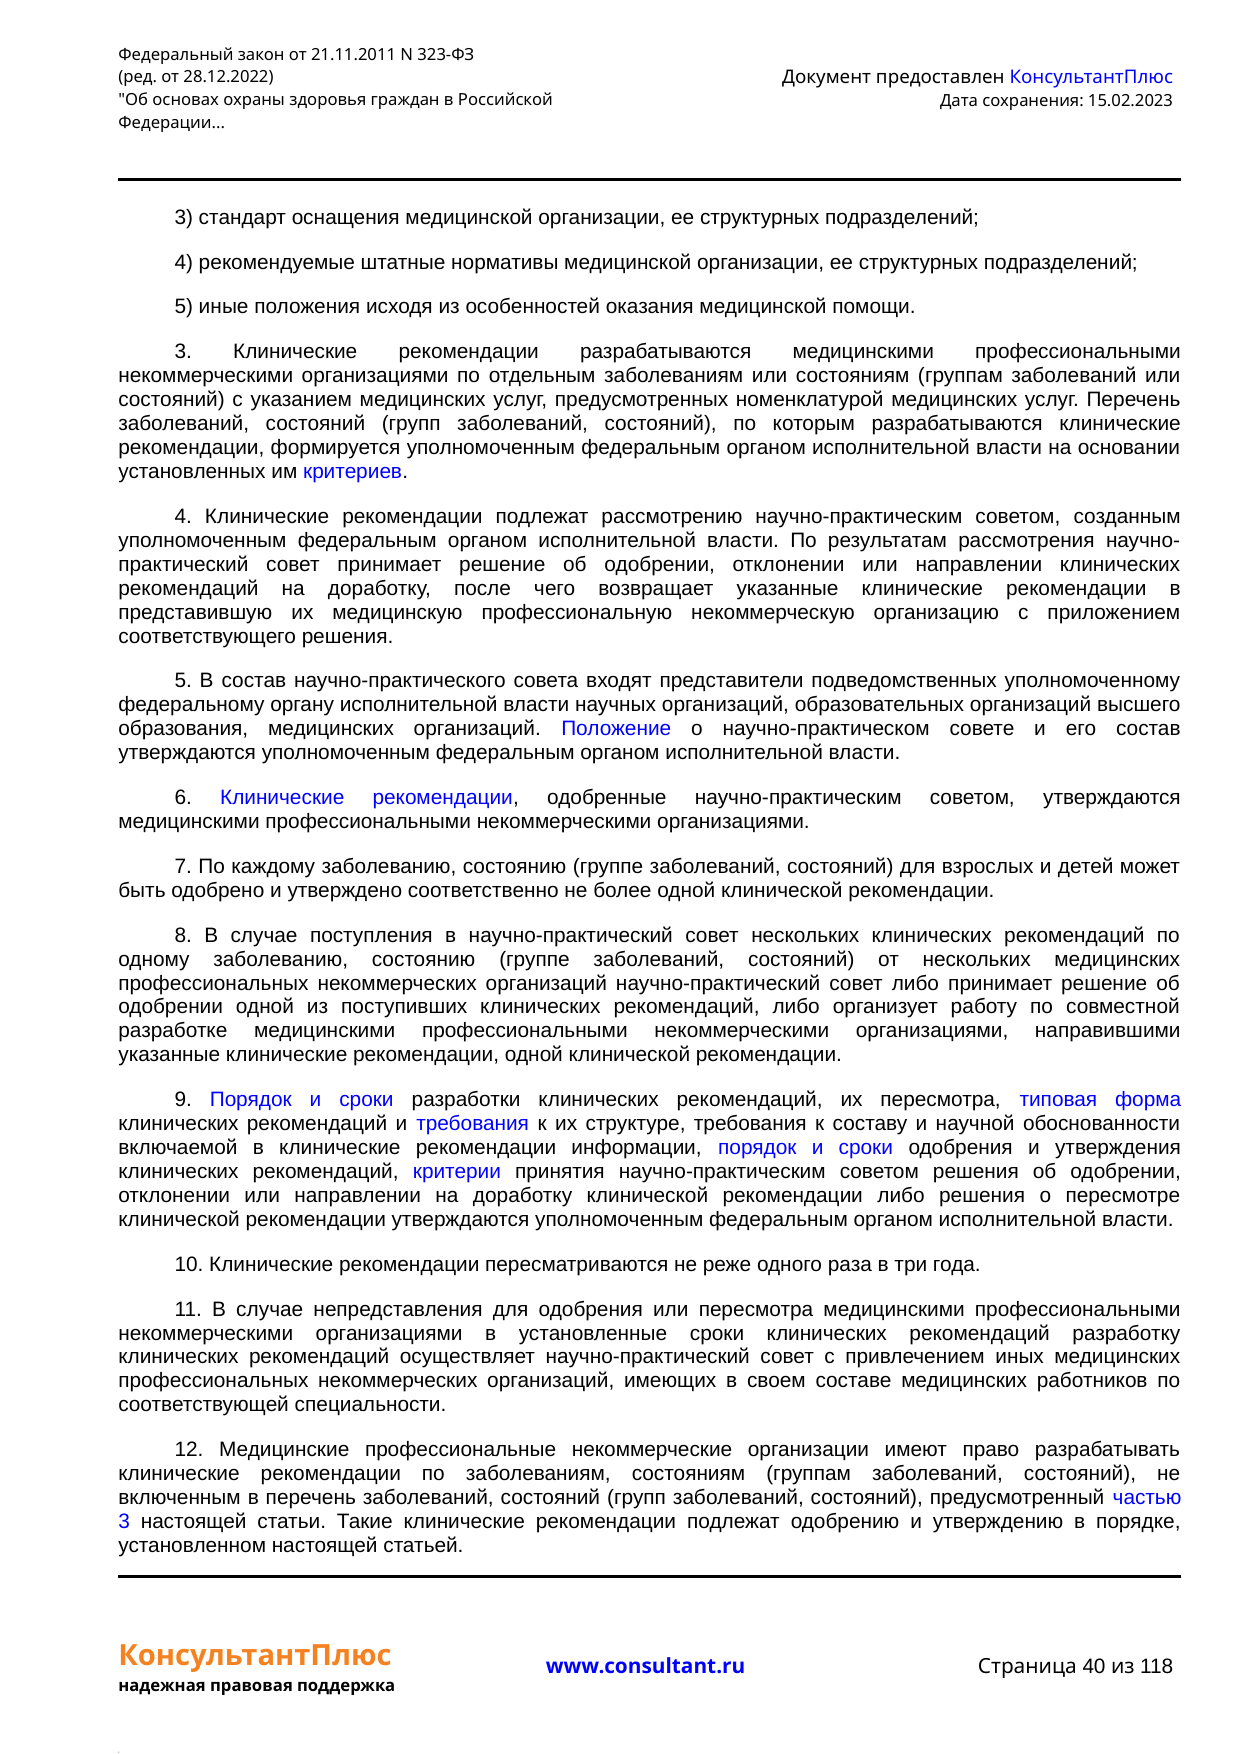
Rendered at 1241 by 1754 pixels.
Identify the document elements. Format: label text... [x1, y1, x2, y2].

text 4. Клинические рекомендации подлежат рассмотрению научно-практическим советом, созданным уполномоченным федеральным органом исполнительной власти. По результатам рассмотрения научно-практический совет принимает решение об одобрении, отклонении или направлении клинических рекомендаций на доработку, после чего возвращает указанные клинические рекомендации в представившую их медицинскую профессиональную некоммерческую организацию с приложением соответствующего решения. [118, 504, 1181, 647]
text 9. Порядок и сроки разработки клинических рекомендаций, их пересмотра, типовая форма клинических рекомендаций и требования к их структуре, требования к составу и научной обоснованности включаемой в клинические рекомендации информации, порядок и сроки одобрения и утверждения клинических рекомендаций, критерии принятия научно-практическим советом решения об одобрении, отклонении или направлении на доработку клинической рекомендации либо решения о пересмотре клинической рекомендации утверждаются уполномоченным федеральным органом исполнительной власти. [118, 1087, 1181, 1231]
text 8. В случае поступления в научно-практический совет нескольких клинических рекомендаций по одному заболеванию, состоянию (группе заболеваний, состояний) от нескольких медицинских профессиональных некоммерческих организаций научно-практический совет либо принимает решение об одобрении одной из поступивших клинических рекомендаций, либо организует работу по совместной разработке медицинскими профессиональными некоммерческими организациями, направившими указанные клинические рекомендации, одной клинической рекомендации. [118, 922, 1181, 1066]
text 6. Клинические рекомендации, одобренные научно-практическим советом, утверждаются медицинскими профессиональными некоммерческими организациями. [118, 785, 1181, 833]
text 11. В случае непредставления для одобрения или пересмотра медицинскими профессиональными некоммерческими организациями в установленные сроки клинических рекомендаций разработку клинических рекомендаций осуществляет научно-практический совет с привлечением иных медицинских профессиональных некоммерческих организаций, имеющих в своем составе медицинских работников по соответствующей специальности. [118, 1296, 1181, 1416]
text 5) иные положения исходя из особенностей оказания медицинской помощи. [118, 294, 1181, 318]
text 4) рекомендуемые штатные нормативы медицинской организации, ее структурных подразделений; [118, 249, 1181, 273]
text 7. По каждому заболеванию, состоянию (группе заболеваний, состояний) для взрослых и детей может быть одобрено и утверждено соответственно не более одной клинической рекомендации. [118, 854, 1181, 902]
text 3) стандарт оснащения медицинской организации, ее структурных подразделений; [118, 205, 1181, 229]
text 3. Клинические рекомендации разрабатываются медицинскими профессиональными некоммерческими организациями по отдельным заболеваниям или состояниям (группам заболеваний или состояний) с указанием медицинских услуг, предусмотренных номенклатурой медицинских услуг. Перечень заболеваний, состояний (групп заболеваний, состояний), по которым разрабатываются клинические рекомендации, формируется уполномоченным федеральным органом исполнительной власти на основании установленных им критериев. [118, 339, 1181, 483]
text 5. В состав научно-практического совета входят представители подведомственных уполномоченному федеральному органу исполнительной власти научных организаций, образовательных организаций высшего образования, медицинских организаций. Положение о научно-практическом совете и его состав утверждаются уполномоченным федеральным органом исполнительной власти. [118, 668, 1181, 764]
text 10. Клинические рекомендации пересматриваются не реже одного раза в три года. [118, 1252, 1181, 1276]
text 12. Медицинские профессиональные некоммерческие организации имеют право разрабатывать клинические рекомендации по заболеваниям, состояниям (группам заболеваний, состояний), не включенным в перечень заболеваний, состояний (групп заболеваний, состояний), предусмотренный частью 3 настоящей статьи. Такие клинические рекомендации подлежат одобрению и утверждению в порядке, установленном настоящей статьей. [118, 1437, 1181, 1557]
